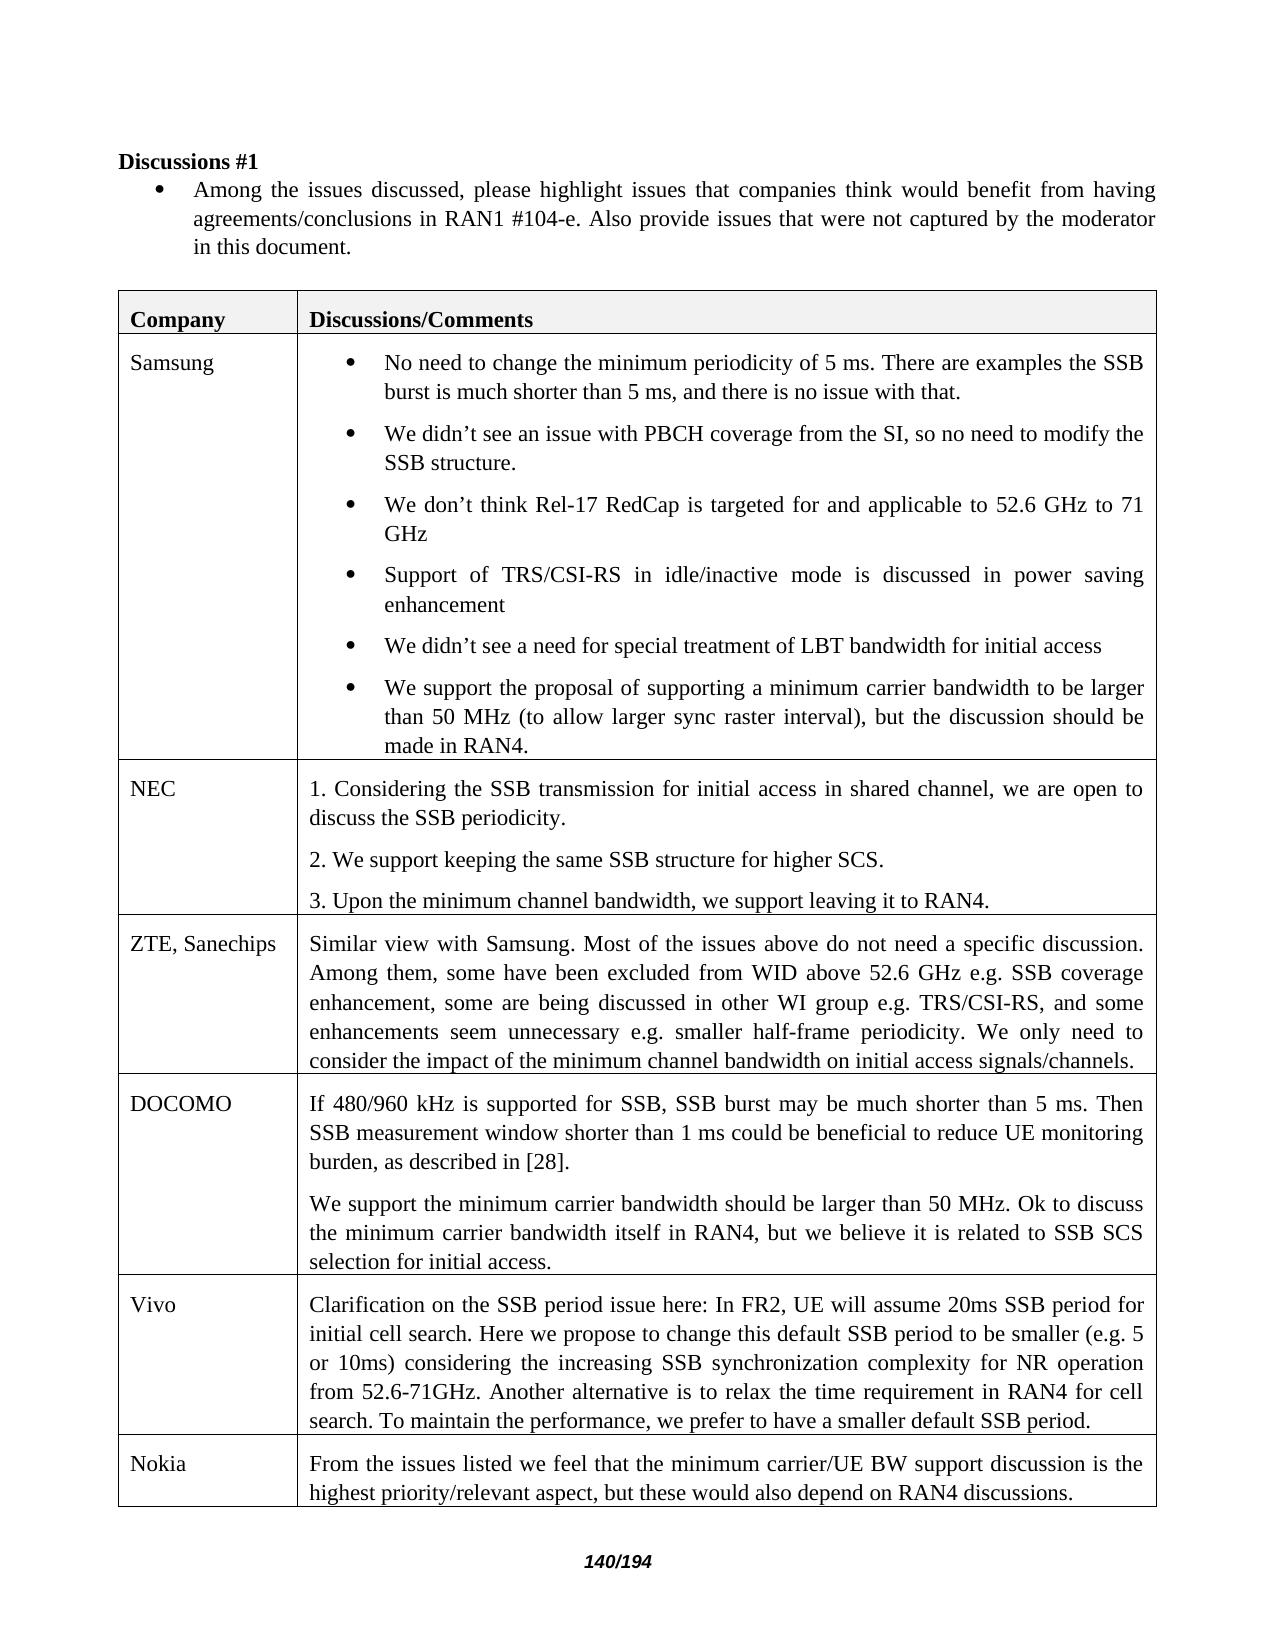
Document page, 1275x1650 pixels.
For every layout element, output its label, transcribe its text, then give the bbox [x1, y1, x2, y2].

list Among the issues discussed, please highlight issues that companies think would benefit from having agreements/conclusions in RAN1 #104-e. Also provide issues that were not captured by the moderator in this document. [156, 176, 1157, 259]
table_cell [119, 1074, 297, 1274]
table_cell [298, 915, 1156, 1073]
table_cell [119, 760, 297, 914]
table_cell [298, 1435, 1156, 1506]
text Discussions #1 [118, 148, 1157, 174]
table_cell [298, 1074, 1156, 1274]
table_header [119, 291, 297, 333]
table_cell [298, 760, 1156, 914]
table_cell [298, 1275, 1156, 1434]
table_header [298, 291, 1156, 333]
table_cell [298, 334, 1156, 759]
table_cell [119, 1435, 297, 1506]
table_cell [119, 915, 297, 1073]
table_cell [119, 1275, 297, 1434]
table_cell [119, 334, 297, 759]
